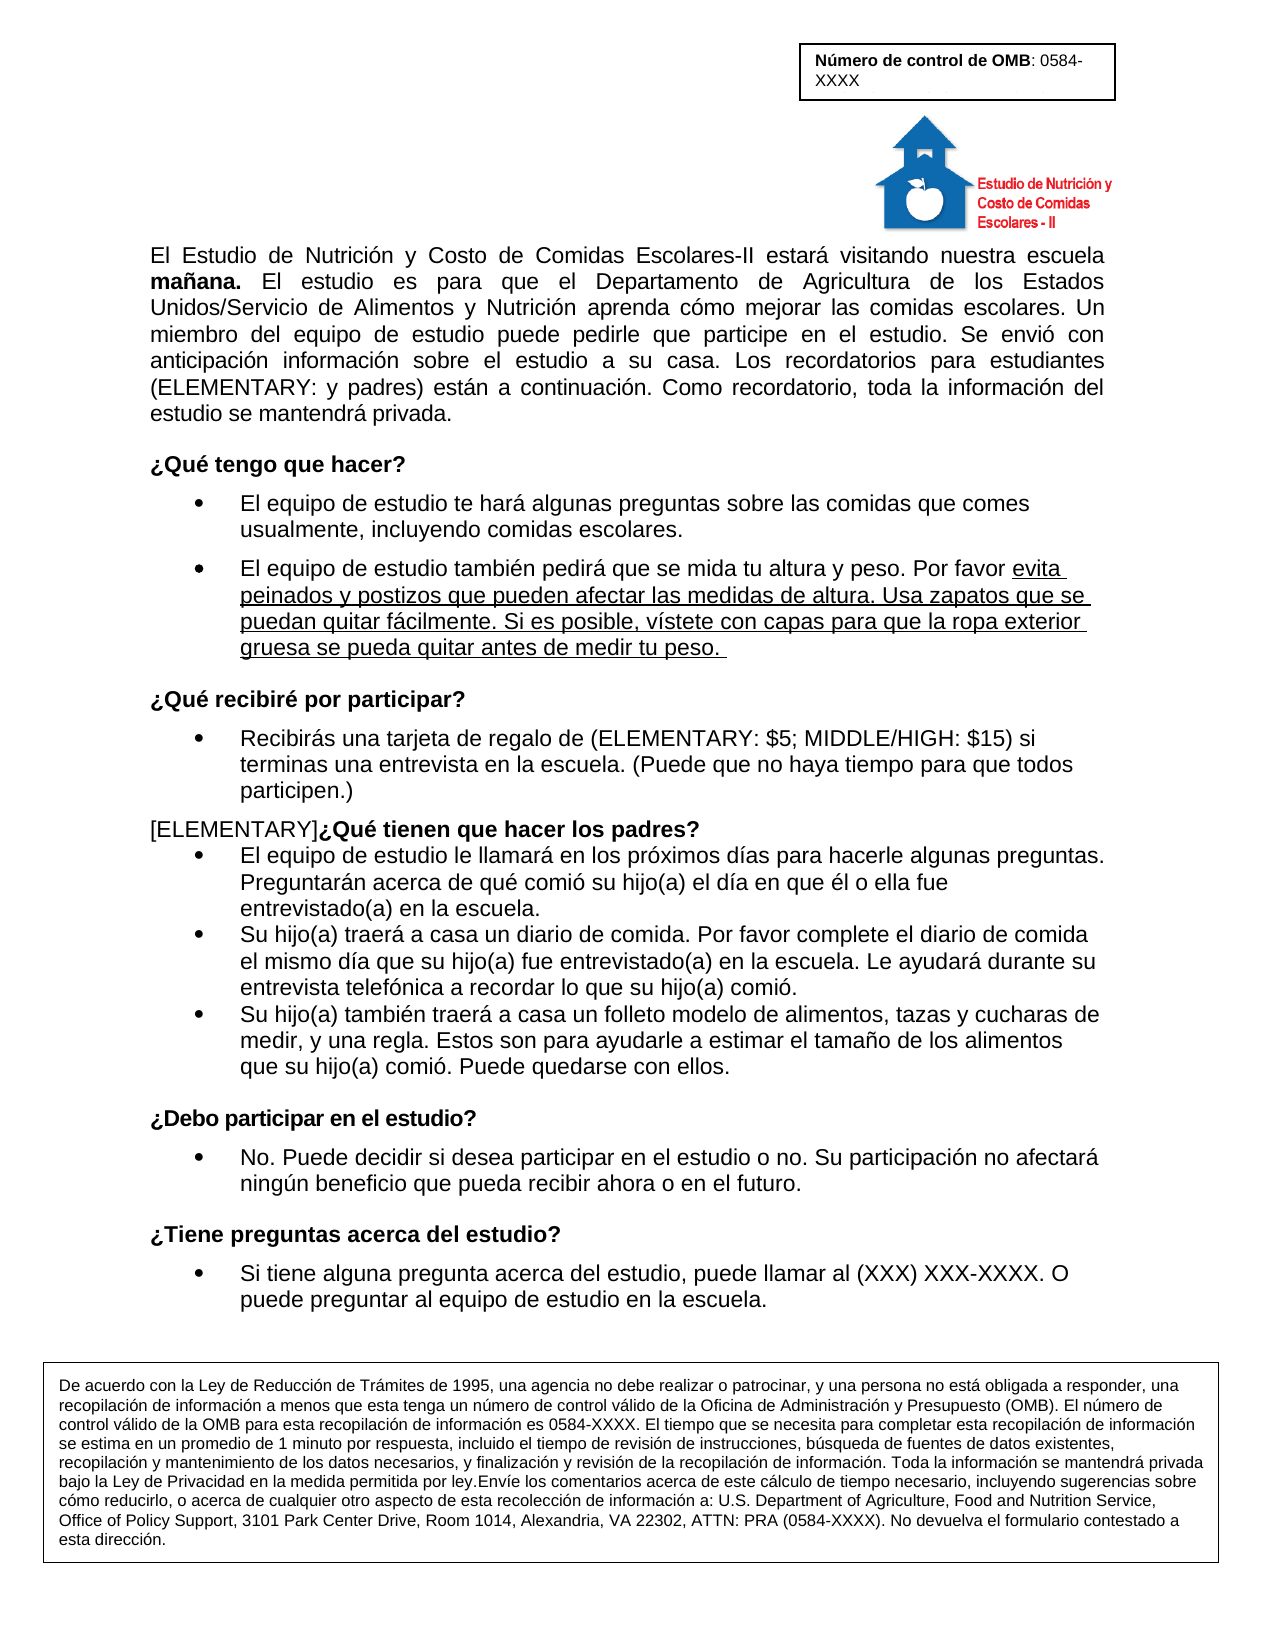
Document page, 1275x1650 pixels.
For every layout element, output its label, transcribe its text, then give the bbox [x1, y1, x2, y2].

picture [871, 112, 1115, 234]
text ¿Debo participar en el estudio? [150, 1104, 1125, 1131]
list Su hijo(a) también traerá a casa un folleto modelo de alimentos, tazas y cucharas de medir, y una regla. Estos son para ayudarle a estimar el tamaño de los alimentos que su hijo(a) comió. Puede quedarse con ellos. [195, 1001, 1106, 1079]
list El equipo de estudio te hará algunas preguntas sobre las comidas que comes usualmente, incluyendo comidas escolares. [195, 490, 1106, 543]
list Recibirás una tarjeta de regalo de (ELEMENTARY: $5; MIDDLE/HIGH: $15) si terminas una entrevista en la escuela. (Puede que no haya tiempo para que todos participen.) [195, 724, 1106, 803]
text El Estudio de Nutrición y Costo de Comidas Escolares-II estará visitando nuestra escuela mañana. El estudio es para que el Departamento de Agricultura de los Estados Unidos/Servicio de Alimentos y Nutrición aprenda cómo mejorar las comidas escolares. Un miembro del equipo de estudio puede pedirle que participe en el estudio. Se envió con anticipación información sobre el estudio a su casa. Los recordatorios para estudiantes (ELEMENTARY: y padres) están a continuación. Como recordatorio, toda la información del estudio se mantendrá privada. [150, 242, 1106, 426]
list ¿Qué recibiré por participar? [150, 686, 1125, 712]
list El equipo de estudio le llamará en los próximos días para hacerle algunas preguntas. Preguntarán acerca de qué comió su hijo(a) el día en que él o ella fue entrevistado(a) en la escuela. [195, 842, 1106, 921]
list ¿Qué tengo que hacer? [150, 451, 1125, 477]
list Si tiene alguna pregunta acerca del estudio, puede llamar al (XXX) XXX-XXXX. O puede preguntar al equipo de estudio en la escuela. [195, 1260, 1106, 1313]
list [ELEMENTARY]¿Qué tienen que hacer los padres? [150, 816, 1087, 842]
list ¿Tiene preguntas acerca del estudio? [150, 1221, 1087, 1247]
list No. Puede decidir si desea participar en el estudio o no. Su participación no afectará ningún beneficio que pueda recibir ahora o en el futuro. [195, 1143, 1106, 1196]
list El equipo de estudio también pedirá que se mida tu altura y peso. Por favor evita peinados y postizos que pueden afectar las medidas de altura. Usa zapatos que se puedan quitar fácilmente. Si es posible, vístete con capas para que la ropa exterior gruesa se pueda quitar antes de medir tu peso. [195, 555, 1106, 661]
list Su hijo(a) traerá a casa un diario de comida. Por favor complete el diario de comida el mismo día que su hijo(a) fue entrevistado(a) en la escuela. Le ayudará durante su entrevista telefónica a recordar lo que su hijo(a) comió. [195, 921, 1106, 1001]
